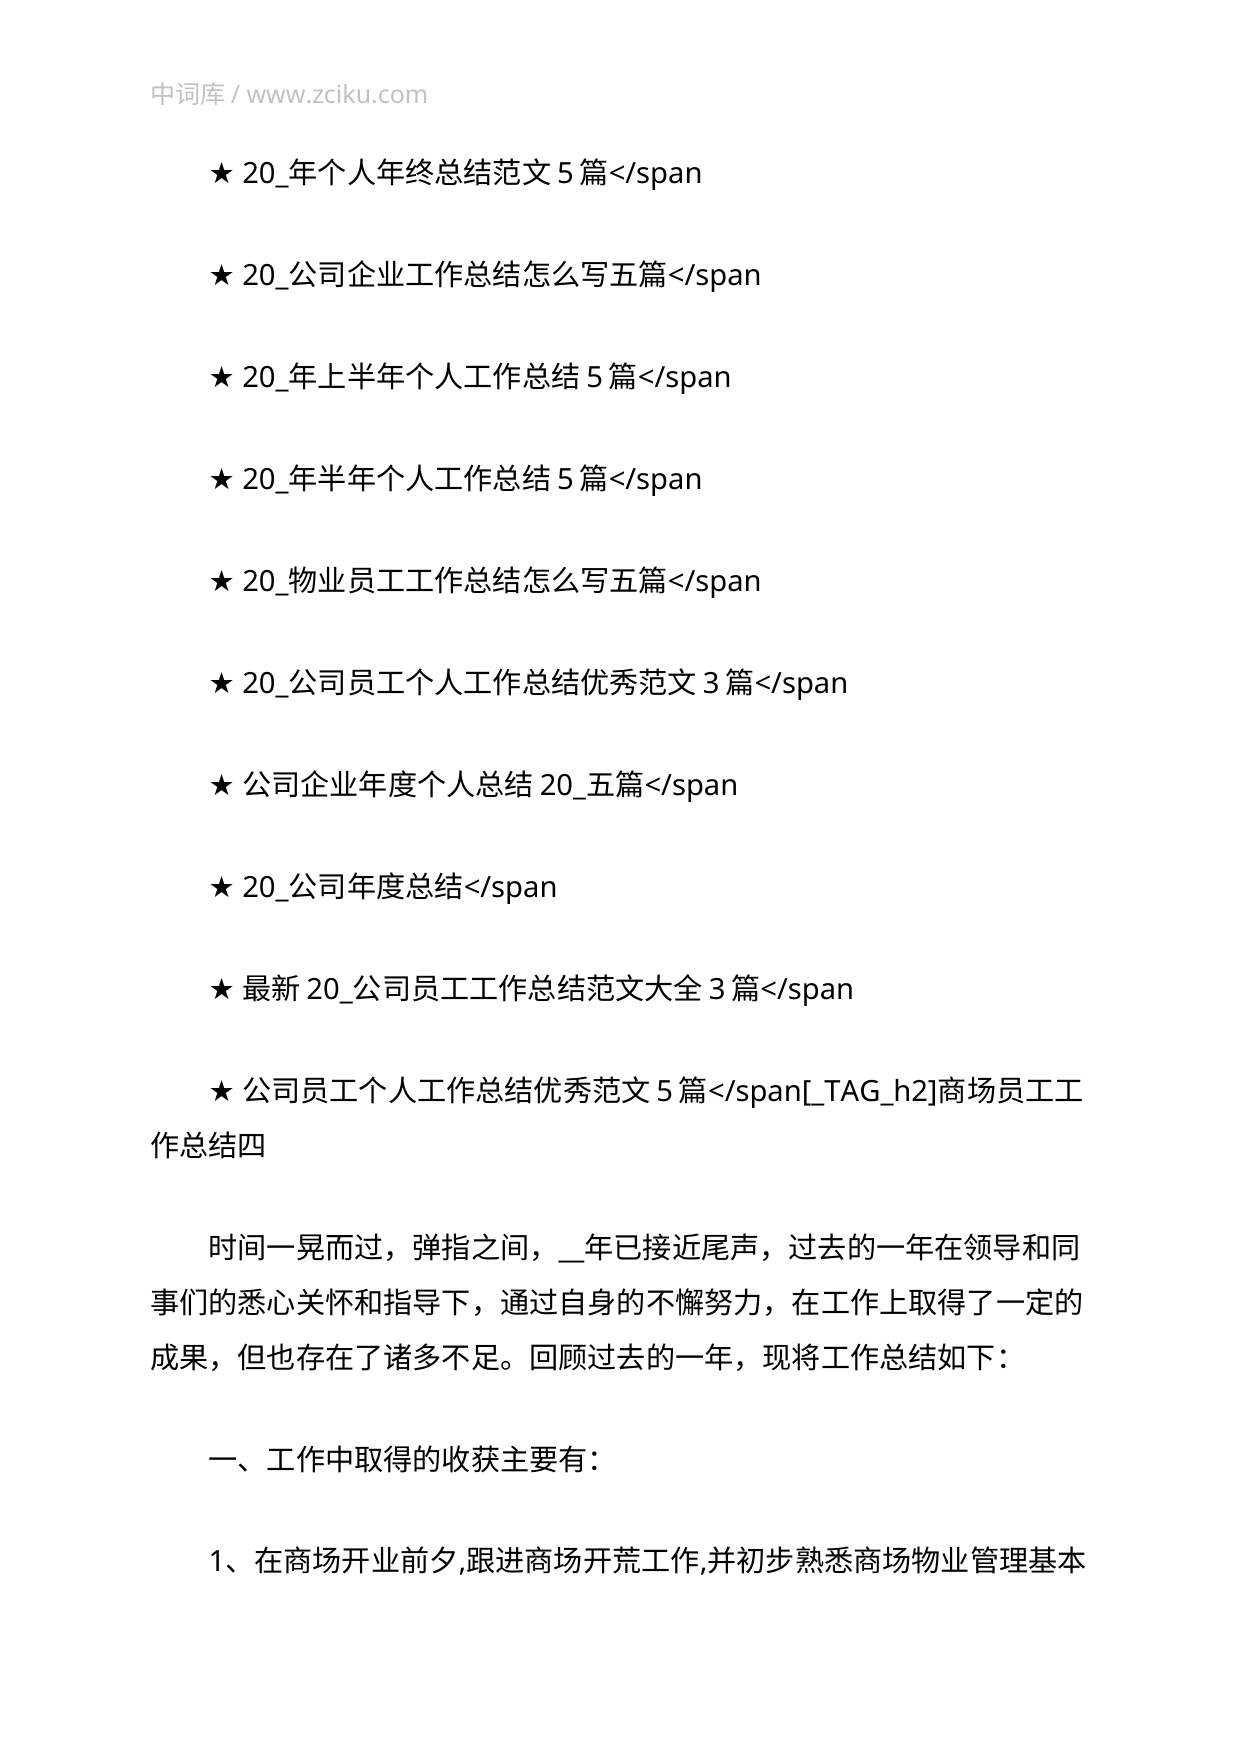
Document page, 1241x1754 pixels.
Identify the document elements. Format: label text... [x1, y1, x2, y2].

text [150, 1538, 1090, 1580]
text ★ 20_年上半年个人工作总结5篇</span [150, 354, 1090, 396]
text ★ 20_年个人年终总结范文5篇</span [150, 150, 1090, 192]
text ★ 公司员工个人工作总结优秀范文5篇</span[_TAG_h2]商场员工工作总结四 [150, 1068, 1090, 1165]
text ★ 公司企业年度个人总结20_五篇</span [150, 762, 1090, 804]
text ★ 20_公司年度总结</span [150, 864, 1090, 906]
text 时间一晃而过，弹指之间，__年已接近尾声，过去的一年在领导和同事们的悉心关怀和指导下，通过自身的不懈努力，在工作上取得了一定的成果，但也存在了诸多不足。回顾过去的一年，现将工作总结如下： [150, 1224, 1090, 1377]
text ★ 最新20_公司员工工作总结范文大全3篇</span [150, 966, 1090, 1008]
text ★ 20_公司企业工作总结怎么写五篇</span [150, 252, 1090, 294]
text ★ 20_物业员工工作总结怎么写五篇</span [150, 558, 1090, 600]
text 一、工作中取得的收获主要有： [150, 1436, 1090, 1478]
text ★ 20_年半年个人工作总结5篇</span [150, 456, 1090, 498]
text ★ 20_公司员工个人工作总结优秀范文3篇</span [150, 660, 1090, 702]
